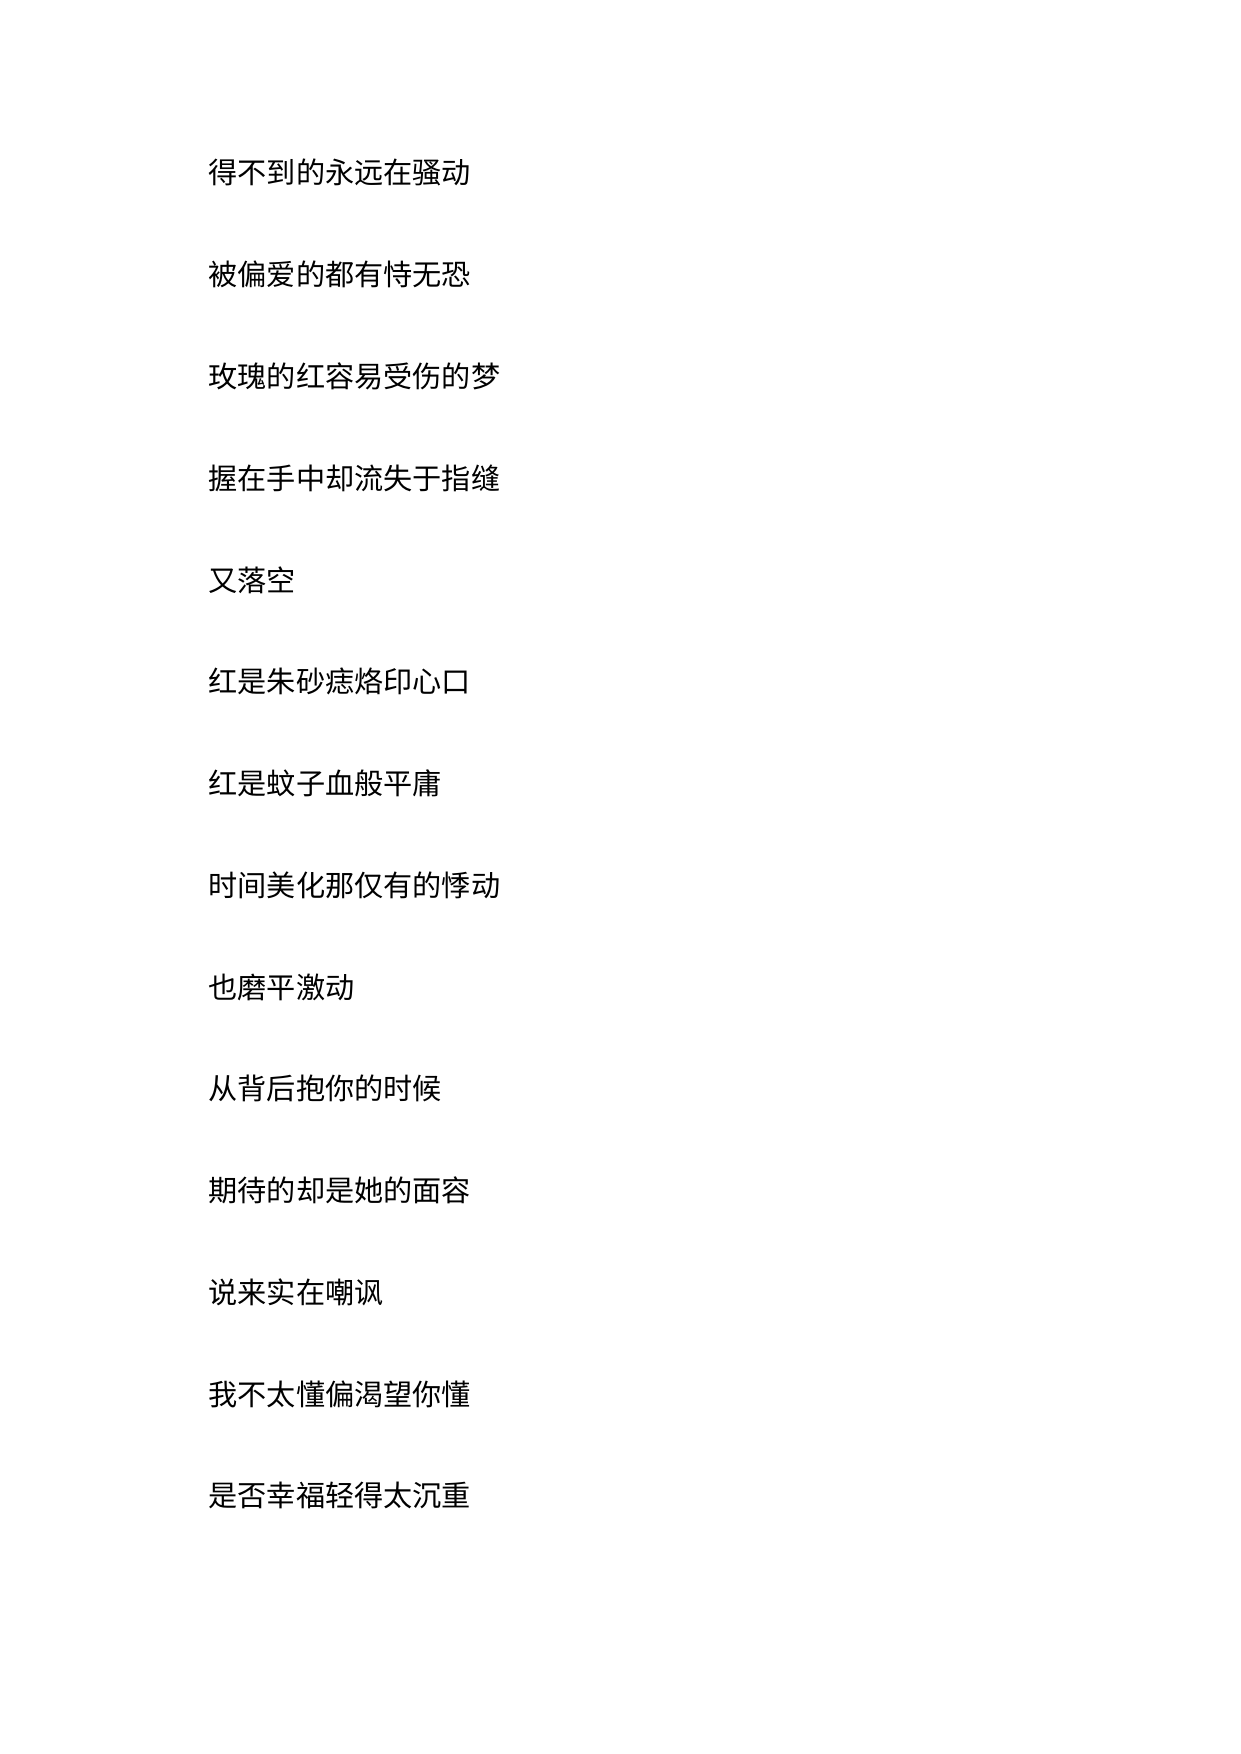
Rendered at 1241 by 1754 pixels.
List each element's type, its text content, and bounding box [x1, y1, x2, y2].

text 得不到的永远在骚动 [150, 150, 1090, 192]
text 红是蚊子血般平庸 [150, 761, 1090, 803]
text 期待的却是她的面容 [150, 1168, 1090, 1210]
text 又落空 [150, 557, 1090, 599]
text 玫瑰的红容易受伤的梦 [150, 353, 1090, 396]
text 我不太懂偏渴望你懂 [150, 1371, 1090, 1413]
text 说来实在嘲讽 [150, 1269, 1090, 1312]
text 从背后抱你的时候 [150, 1066, 1090, 1108]
text 是否幸福轻得太沉重 [150, 1473, 1090, 1515]
text 握在手中却流失于指缝 [150, 455, 1090, 498]
text 也磨平激动 [150, 964, 1090, 1006]
text 红是朱砂痣烙印心口 [150, 659, 1090, 701]
text 时间美化那仅有的悸动 [150, 862, 1090, 905]
text 被偏爱的都有恃无恐 [150, 252, 1090, 294]
